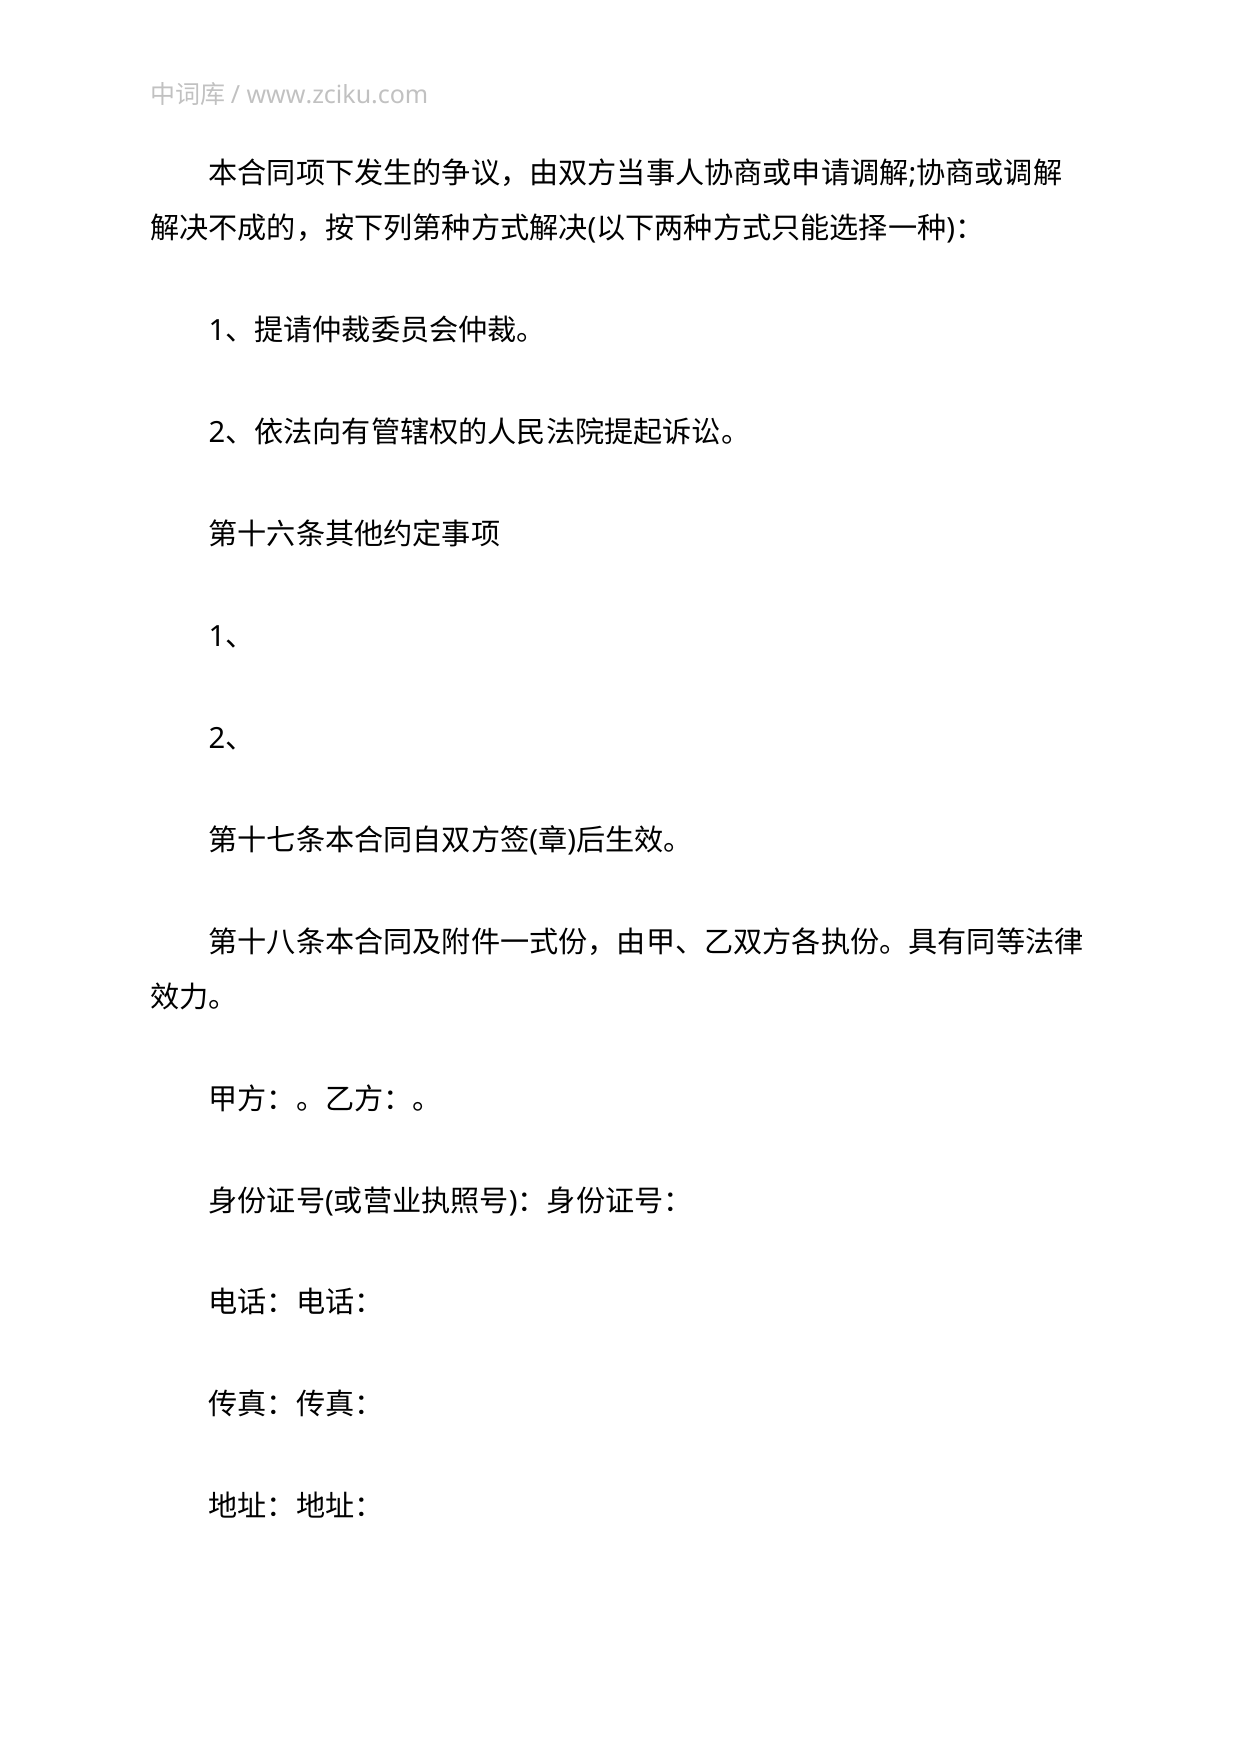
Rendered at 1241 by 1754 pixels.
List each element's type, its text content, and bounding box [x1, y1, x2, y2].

text 第十六条其他约定事项 [150, 511, 1090, 553]
text 地址：地址： [150, 1483, 1090, 1525]
text 2、 [150, 715, 1090, 757]
text 第十七条本合同自双方签(章)后生效。 [150, 817, 1090, 859]
text 本合同项下发生的争议，由双方当事人协商或申请调解;协商或调解解决不成的，按下列第种方式解决(以下两种方式只能选择一种)： [150, 150, 1090, 247]
text 甲方：。乙方：。 [150, 1075, 1090, 1118]
text 传真：传真： [150, 1381, 1090, 1423]
text 1、 [150, 613, 1090, 655]
text 1、提请仲裁委员会仲裁。 [150, 307, 1090, 349]
text 第十八条本合同及附件一式份，由甲、乙双方各执份。具有同等法律效力。 [150, 919, 1090, 1016]
text 电话：电话： [150, 1279, 1090, 1321]
text 身份证号(或营业执照号)：身份证号： [150, 1177, 1090, 1219]
text 2、依法向有管辖权的人民法院提起诉讼。 [150, 409, 1090, 451]
